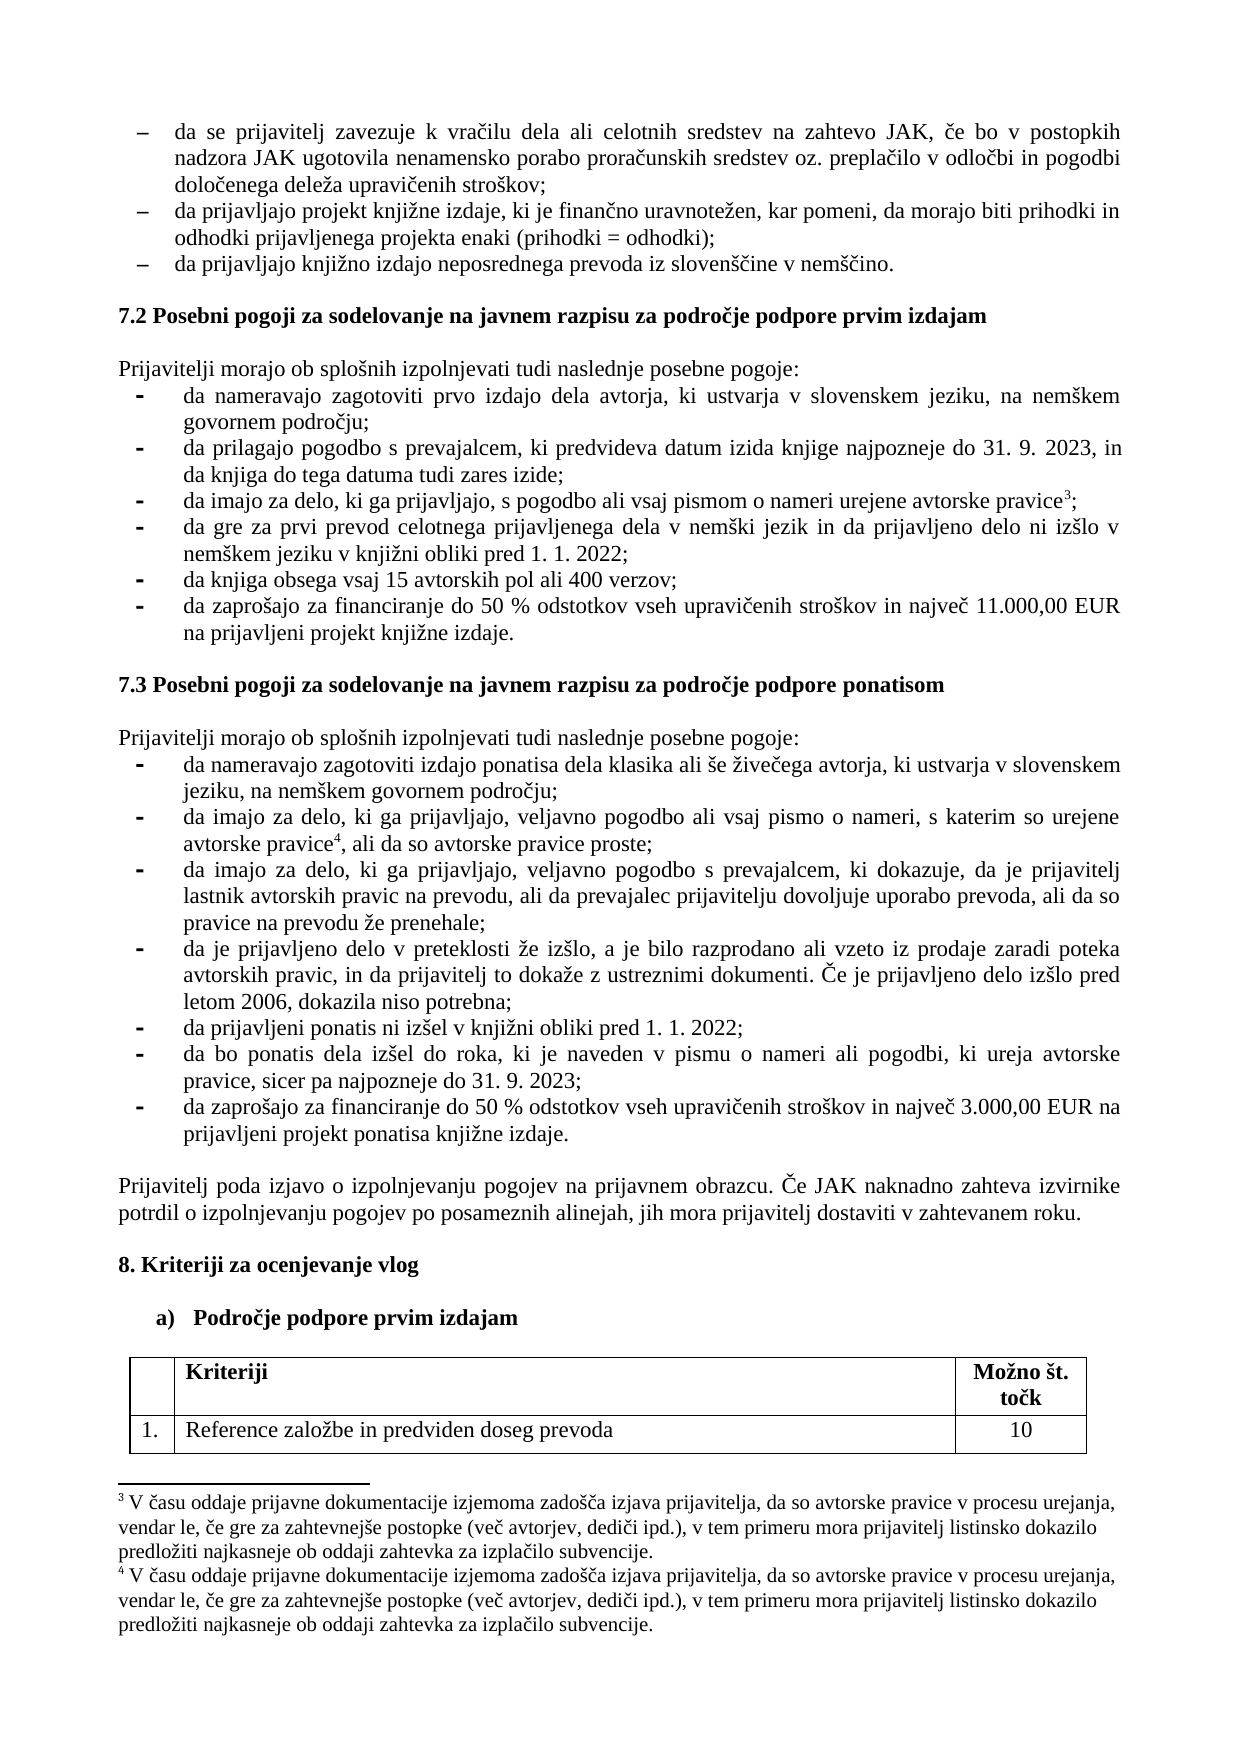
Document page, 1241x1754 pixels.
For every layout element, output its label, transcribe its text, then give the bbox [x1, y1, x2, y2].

table_header [131, 1358, 174, 1415]
table_header Kriteriji [175, 1358, 955, 1415]
list da prijavljajo knjižno izdajo neposrednega prevoda iz slovenščine v nemščino. [137, 250, 1122, 276]
list da gre za prvi prevod celotnega prijavljenega dela v nemški jezik in da prijavljeno delo ni izšlo v nemškem jeziku v knjižni obliki pred 1. 1. 2022; [136, 513, 1122, 566]
table_cell Reference založbe in predviden doseg prevoda [175, 1416, 955, 1453]
list da prilagajo pogodbo s prevajalcem, ki predvideva datum izida knjige najpozneje do 31. 9. 2023, in da knjiga do tega datuma tudi zares izide; [136, 434, 1122, 487]
text Prijavitelji morajo ob splošnih izpolnjevati tudi naslednje posebne pogoje: [118, 355, 1125, 382]
list da imajo za delo, ki ga prijavljajo, s pogodbo ali vsaj pismom o nameri urejene avtorske pravice; [136, 487, 1122, 513]
list da knjiga obsega vsaj 15 avtorskih pol ali 400 verzov; [136, 566, 1122, 592]
text 7.3 Posebni pogoji za sodelovanje na javnem razpisu za področje podpore ponatisom [118, 672, 1125, 698]
list da se prijavitelj zavezuje k vračilu dela ali celotnih sredstev na zahtevo JAK, če bo v postopkih nadzora JAK ugotovila nenamensko porabo proračunskih sredstev oz. preplačilo v odločbi in pogodbi določenega deleža upravičenih stroškov; [137, 118, 1122, 197]
table_header Možno št. točk [956, 1358, 1086, 1415]
list da zaprošajo za financiranje do 50 % odstotkov vseh upravičenih stroškov in največ 11.000,00 EUR na prijavljeni projekt knjižne izdaje. [136, 592, 1122, 645]
text 8. Kriteriji za ocenjevanje vlog [118, 1251, 1122, 1278]
text Prijavitelj poda izjavo o izpolnjevanju pogojev na prijavnem obrazcu. Če JAK naknadno zahteva izvirnike potrdil o izpolnjevanju pogojev po posameznih alinejah, jih mora prijavitelj dostaviti v zahtevanem roku. [118, 1172, 1122, 1225]
text Prijavitelji morajo ob splošnih izpolnjevati tudi naslednje posebne pogoje: [118, 724, 1125, 751]
list da je prijavljeno delo v preteklosti že izšlo, a je bilo razprodano ali vzeto iz prodaje zaradi poteka avtorskih pravic, in da prijavitelj to dokaže z ustreznimi dokumenti. Če je prijavljeno delo izšlo pred letom 2006, dokazila niso potrebna; [136, 935, 1122, 1014]
list Področje podpore prvim izdajam [156, 1304, 1122, 1330]
list da nameravajo zagotoviti izdajo ponatisa dela klasika ali še živečega avtorja, ki ustvarja v slovenskem jeziku, na nemškem govornem področju; [136, 751, 1122, 803]
list da prijavljajo projekt knjižne izdaje, ki je finančno uravnotežen, kar pomeni, da morajo biti prihodki in odhodki prijavljenega projekta enaki (prihodki = odhodki); [137, 197, 1122, 250]
list da nameravajo zagotoviti prvo izdajo dela avtorja, ki ustvarja v slovenskem jeziku, na nemškem govornem področju; [136, 382, 1122, 434]
text 7.2 Posebni pogoji za sodelovanje na javnem razpisu za področje podpore prvim izdajam [118, 303, 1122, 329]
table_cell 10 [956, 1416, 1086, 1453]
list da prijavljeni ponatis ni izšel v knjižni obliki pred 1. 1. 2022; [136, 1014, 1122, 1041]
list da bo ponatis dela izšel do roka, ki je naveden v pismu o nameri ali pogodbi, ki ureja avtorske pravice, sicer pa najpozneje do 31. 9. 2023; [136, 1041, 1122, 1093]
list da zaprošajo za financiranje do 50 % odstotkov vseh upravičenih stroškov in največ 3.000,00 EUR na prijavljeni projekt ponatisa knjižne izdaje. [136, 1093, 1122, 1146]
table_cell 1. [131, 1416, 174, 1453]
list da imajo za delo, ki ga prijavljajo, veljavno pogodbo s prevajalcem, ki dokazuje, da je prijavitelj lastnik avtorskih pravic na prevodu, ali da prevajalec prijavitelju dovoljuje uporabo prevoda, ali da so pravice na prevodu že prenehale; [136, 856, 1122, 935]
list da imajo za delo, ki ga prijavljajo, veljavno pogodbo ali vsaj pismo o nameri, s katerim so urejene avtorske pravice, ali da so avtorske pravice proste; [136, 803, 1122, 856]
